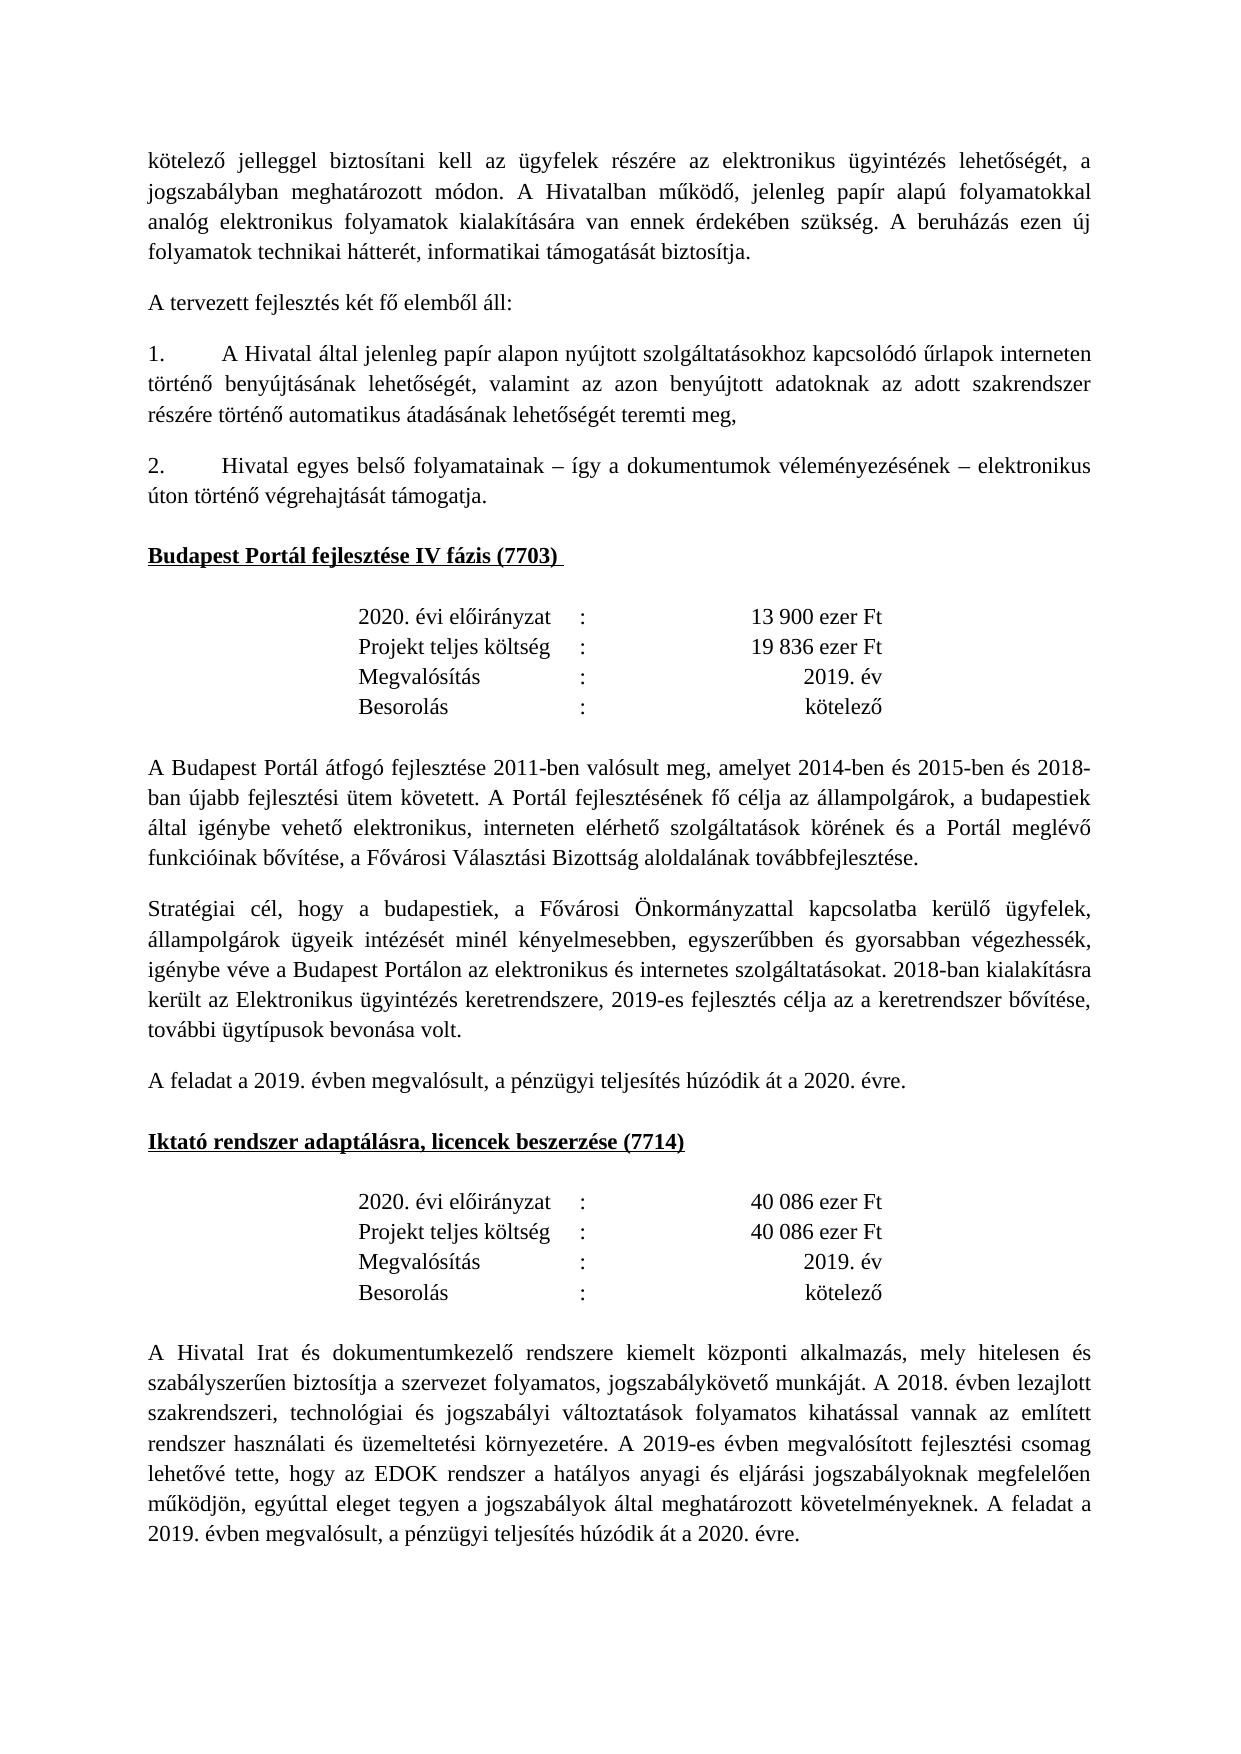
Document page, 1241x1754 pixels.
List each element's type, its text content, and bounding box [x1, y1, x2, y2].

table_cell 2019. év [656, 1249, 893, 1279]
text A tervezett fejlesztés két fő elemből áll: [148, 289, 1093, 316]
table_cell 2019. év [656, 663, 893, 693]
table_header 2020. évi előirányzat : [347, 603, 656, 633]
table_header 40 086 ezer Ft [656, 1188, 893, 1218]
text Iktató rendszer adaptálásra, licencek beszerzése (7714) [148, 1128, 1093, 1154]
table_header 2020. évi előirányzat : [347, 1188, 656, 1218]
table_header 13 900 ezer Ft [656, 603, 893, 633]
text Budapest Portál fejlesztése IV fázis (7703) [148, 542, 1093, 569]
table_cell Megvalósítás : [347, 1249, 656, 1279]
table_cell 19 836 ezer Ft [656, 633, 893, 663]
text 1. A Hivatal által jelenleg papír alapon nyújtott szolgáltatásokhoz kapcsolódó űrlapok interneten történő benyújtásának lehetőségét, valamint az azon benyújtott adatoknak az adott szakrendszer részére történő automatikus átadásának lehetőségét teremti meg, [148, 340, 1093, 427]
text A feladat a 2019. évben megvalósult, a pénzügyi teljesítés húzódik át a 2020. évre. [148, 1067, 1093, 1094]
text A Hivatal Irat és dokumentumkezelő rendszere kiemelt központi alkalmazás, mely hitelesen és szabályszerűen biztosítja a szervezet folyamatos, jogszabálykövető munkáját. A 2018. évben lezajlott szakrendszeri, technológiai és jogszabályi változtatások folyamatos kihatással vannak az említett rendszer használati és üzemeltetési környezetére. A 2019-es évben megvalósított fejlesztési csomag lehetővé tette, hogy az EDOK rendszer a hatályos anyagi és eljárási jogszabályoknak megfelelően működjön, egyúttal eleget tegyen a jogszabályok által meghatározott követelményeknek. A feladat a 2019. évben megvalósult, a pénzügyi teljesítés húzódik át a 2020. évre. [148, 1339, 1093, 1547]
table_cell Projekt teljes költség : [347, 1218, 656, 1248]
table_cell kötelező [656, 1279, 893, 1309]
text Stratégiai cél, hogy a budapestiek, a Fővárosi Önkormányzattal kapcsolatba kerülő ügyfelek, állampolgárok ügyeik intézését minél kényelmesebben, egyszerűbben és gyorsabban végezhessék, igénybe véve a Budapest Portálon az elektronikus és internetes szolgáltatásokat. 2018-ban kialakításra került az Elektronikus ügyintézés keretrendszere, 2019-es fejlesztés célja az a keretrendszer bővítése, további ügytípusok bevonása volt. [148, 895, 1093, 1043]
table_cell Besorolás : [347, 1279, 656, 1309]
table_cell 40 086 ezer Ft [656, 1218, 893, 1248]
table_cell Projekt teljes költség : [347, 633, 656, 663]
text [148, 148, 1093, 264]
table_cell Besorolás : [347, 693, 656, 723]
table_cell Megvalósítás : [347, 663, 656, 693]
table_cell kötelező [656, 693, 893, 723]
text A Budapest Portál átfogó fejlesztése 2011-ben valósult meg, amelyet 2014-ben és 2015-ben és 2018-ban újabb fejlesztési ütem követett. A Portál fejlesztésének fő célja az állampolgárok, a budapestiek által igénybe vehető elektronikus, interneten elérhető szolgáltatások körének és a Portál meglévő funkcióinak bővítése, a Fővárosi Választási Bizottság aloldalának továbbfejlesztése. [148, 754, 1093, 871]
text 2. Hivatal egyes belső folyamatainak – így a dokumentumok véleményezésének – elektronikus úton történő végrehajtását támogatja. [148, 452, 1093, 508]
